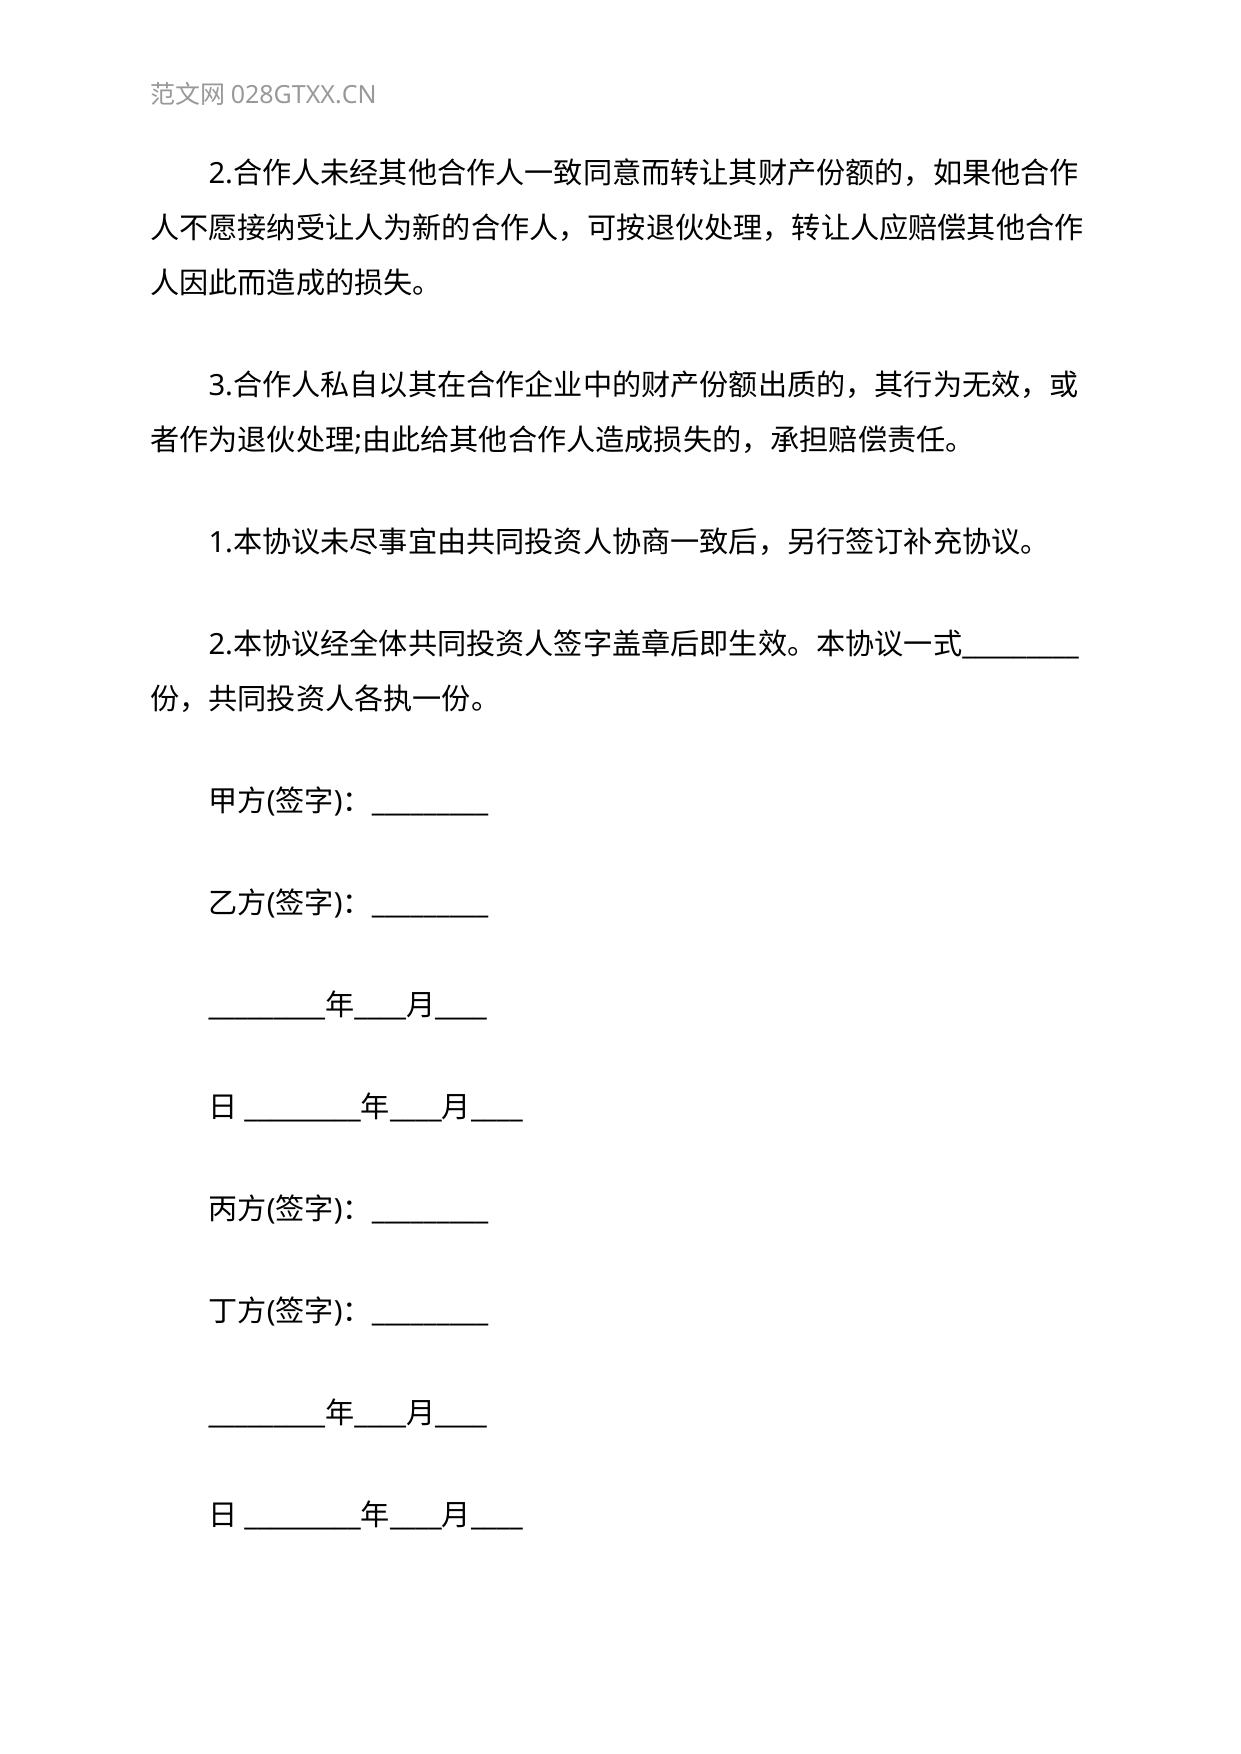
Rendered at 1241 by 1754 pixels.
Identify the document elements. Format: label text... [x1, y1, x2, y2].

text 丁方(签字)：_________ [150, 1287, 1090, 1330]
text 2.本协议经全体共同投资人签字盖章后即生效。本协议一式_________份，共同投资人各执一份。 [150, 621, 1090, 718]
text _________年____月____ [150, 1389, 1090, 1432]
text 甲方(签字)：_________ [150, 777, 1090, 820]
text 乙方(签字)：_________ [150, 879, 1090, 922]
text 3.合作人私自以其在合作企业中的财产份额出质的，其行为无效，或者作为退伙处理;由此给其他合作人造成损失的，承担赔偿责任。 [150, 362, 1090, 459]
text 日 _________年____月____ [150, 1083, 1090, 1126]
text 1.本协议未尽事宜由共同投资人协商一致后，另行签订补充协议。 [150, 519, 1090, 561]
text 日 _________年____月____ [150, 1491, 1090, 1534]
text 2.合作人未经其他合作人一致同意而转让其财产份额的，如果他合作人不愿接纳受让人为新的合作人，可按退伙处理，转让人应赔偿其他合作人因此而造成的损失。 [150, 150, 1090, 302]
text 丙方(签字)：_________ [150, 1185, 1090, 1228]
text _________年____月____ [150, 981, 1090, 1024]
